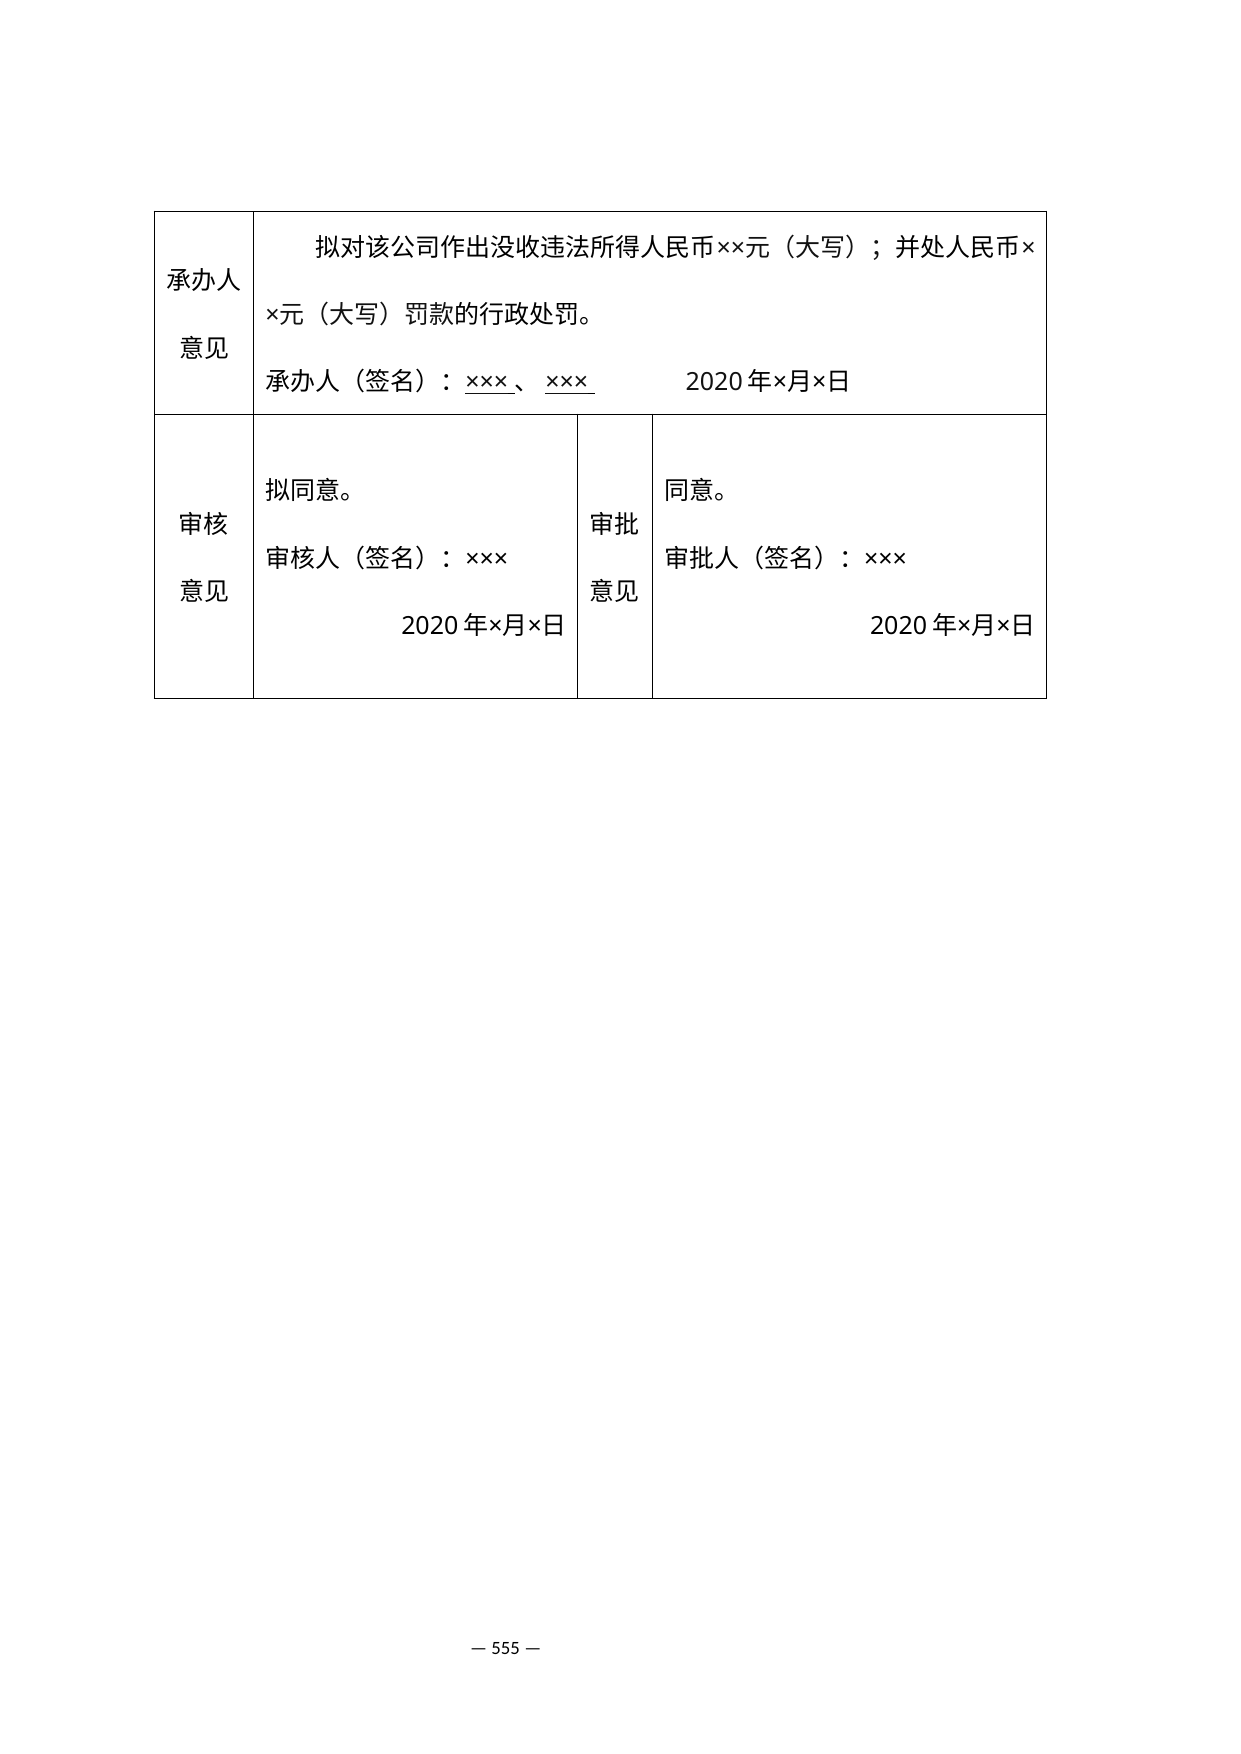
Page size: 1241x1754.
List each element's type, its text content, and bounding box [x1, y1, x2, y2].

table_cell 拟同意。 审核人（签名）：××× 2020年×月×日 [254, 415, 577, 698]
table_cell 同意。 审批人（签名）：××× 2020年×月×日 [653, 415, 1046, 698]
table_cell 审核 意见 [155, 415, 253, 698]
table_cell 承办人意见 [155, 212, 253, 413]
table_cell 拟对该公司作出没收违法所得人民币××元（大写）；并处人民币××元（大写）罚款的行政处罚。 承办人（签名）：××× 、 ××× 2020年×月×日 [254, 212, 1046, 413]
table_cell 审批 意见 [578, 415, 652, 698]
